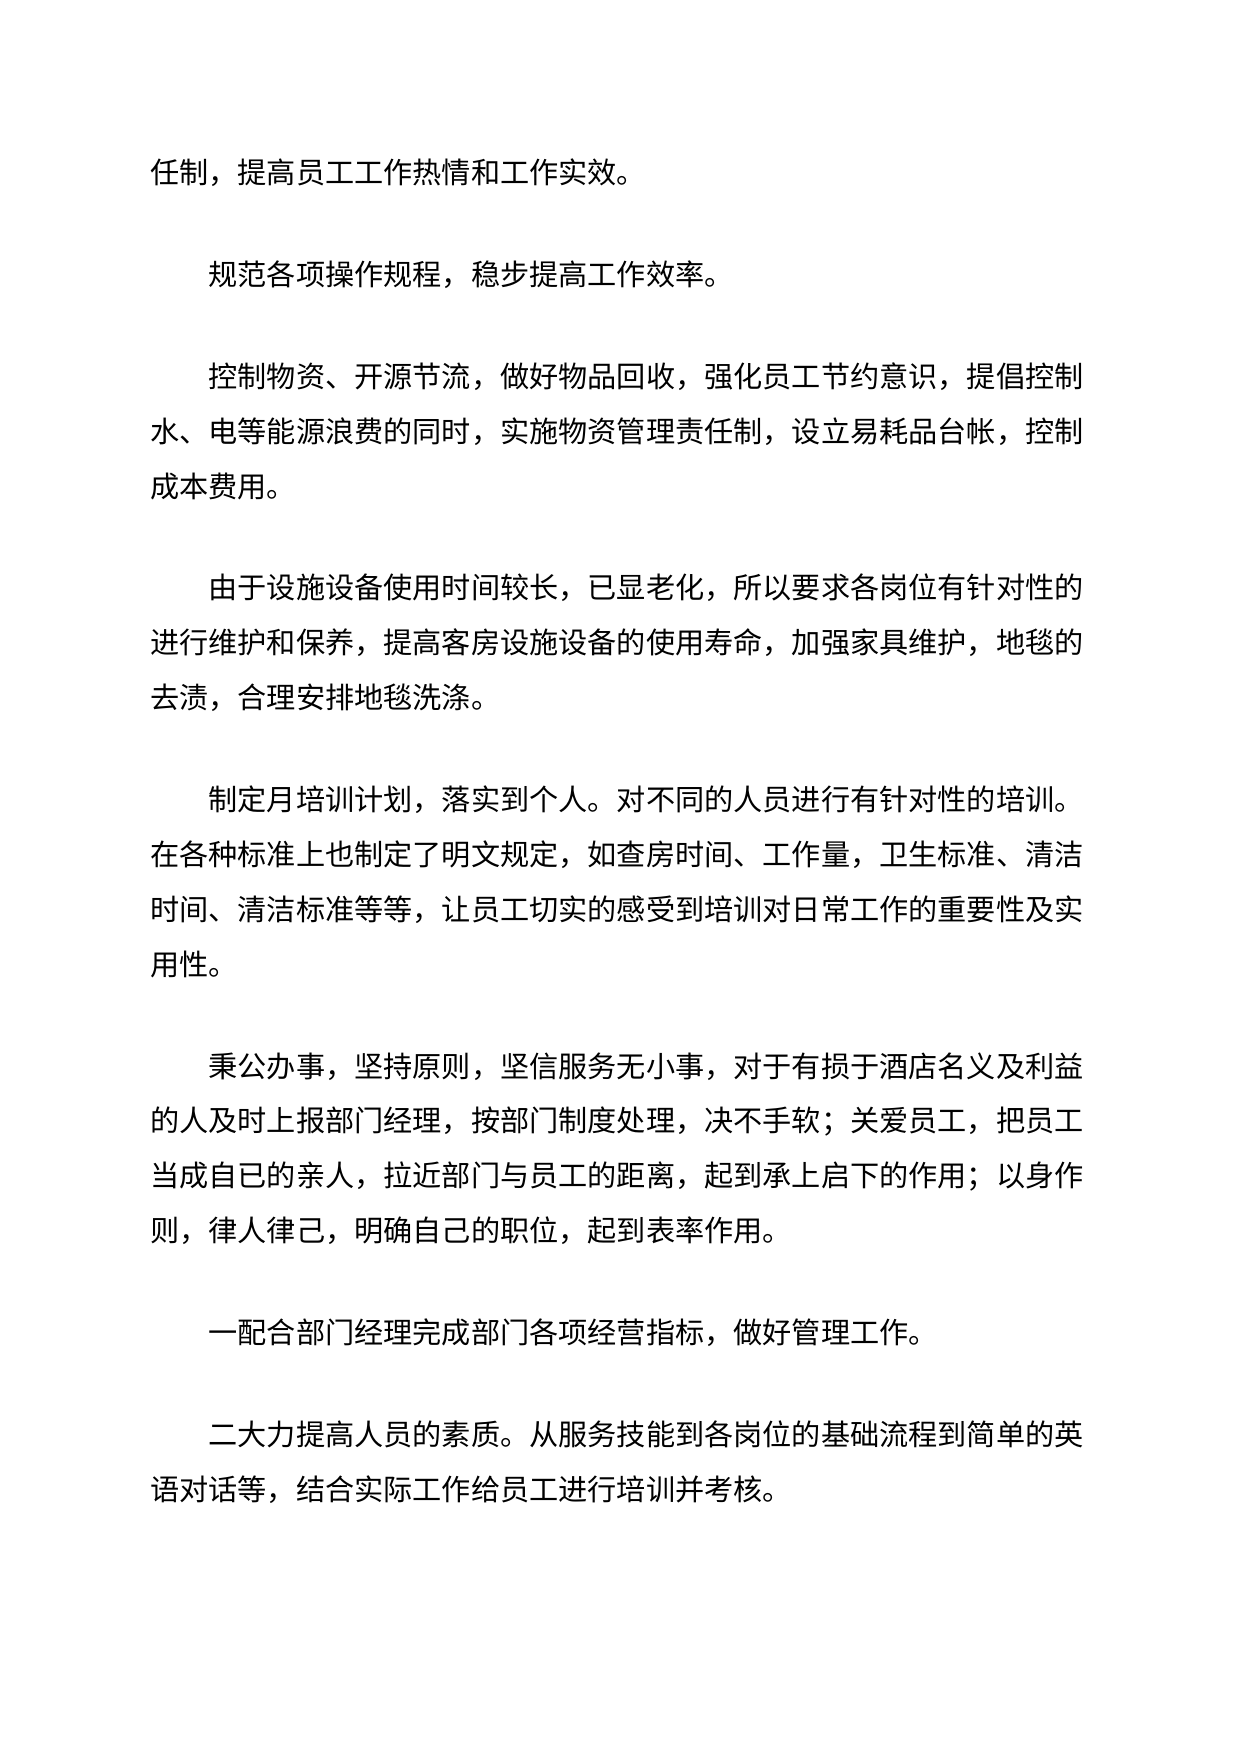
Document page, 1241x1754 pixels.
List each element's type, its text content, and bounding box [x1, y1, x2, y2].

text 制定月培训计划，落实到个人。对不同的人员进行有针对性的培训。在各种标准上也制定了明文规定，如查房时间、工作量，卫生标准、清洁时间、清洁标准等等，让员工切实的感受到培训对日常工作的重要性及实用性。 [150, 777, 1090, 984]
text 二大力提高人员的素质。从服务技能到各岗位的基础流程到简单的英语对话等，结合实际工作给员工进行培训并考核。 [150, 1411, 1090, 1508]
text 由于设施设备使用时间较长，已显老化，所以要求各岗位有针对性的进行维护和保养，提高客房设施设备的使用寿命，加强家具维护，地毯的去渍，合理安排地毯洗涤。 [150, 565, 1090, 717]
text 规范各项操作规程，稳步提高工作效率。 [150, 252, 1090, 294]
text 控制物资、开源节流，做好物品回收，强化员工节约意识，提倡控制水、电等能源浪费的同时，实施物资管理责任制，设立易耗品台帐，控制成本费用。 [150, 353, 1090, 506]
text 秉公办事，坚持原则，坚信服务无小事，对于有损于酒店名义及利益的人及时上报部门经理，按部门制度处理，决不手软；关爱员工，把员工当成自已的亲人，拉近部门与员工的距离，起到承上启下的作用；以身作则，律人律己，明确自己的职位，起到表率作用。 [150, 1043, 1090, 1250]
text 一配合部门经理完成部门各项经营指标，做好管理工作。 [150, 1309, 1090, 1352]
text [150, 150, 1090, 192]
